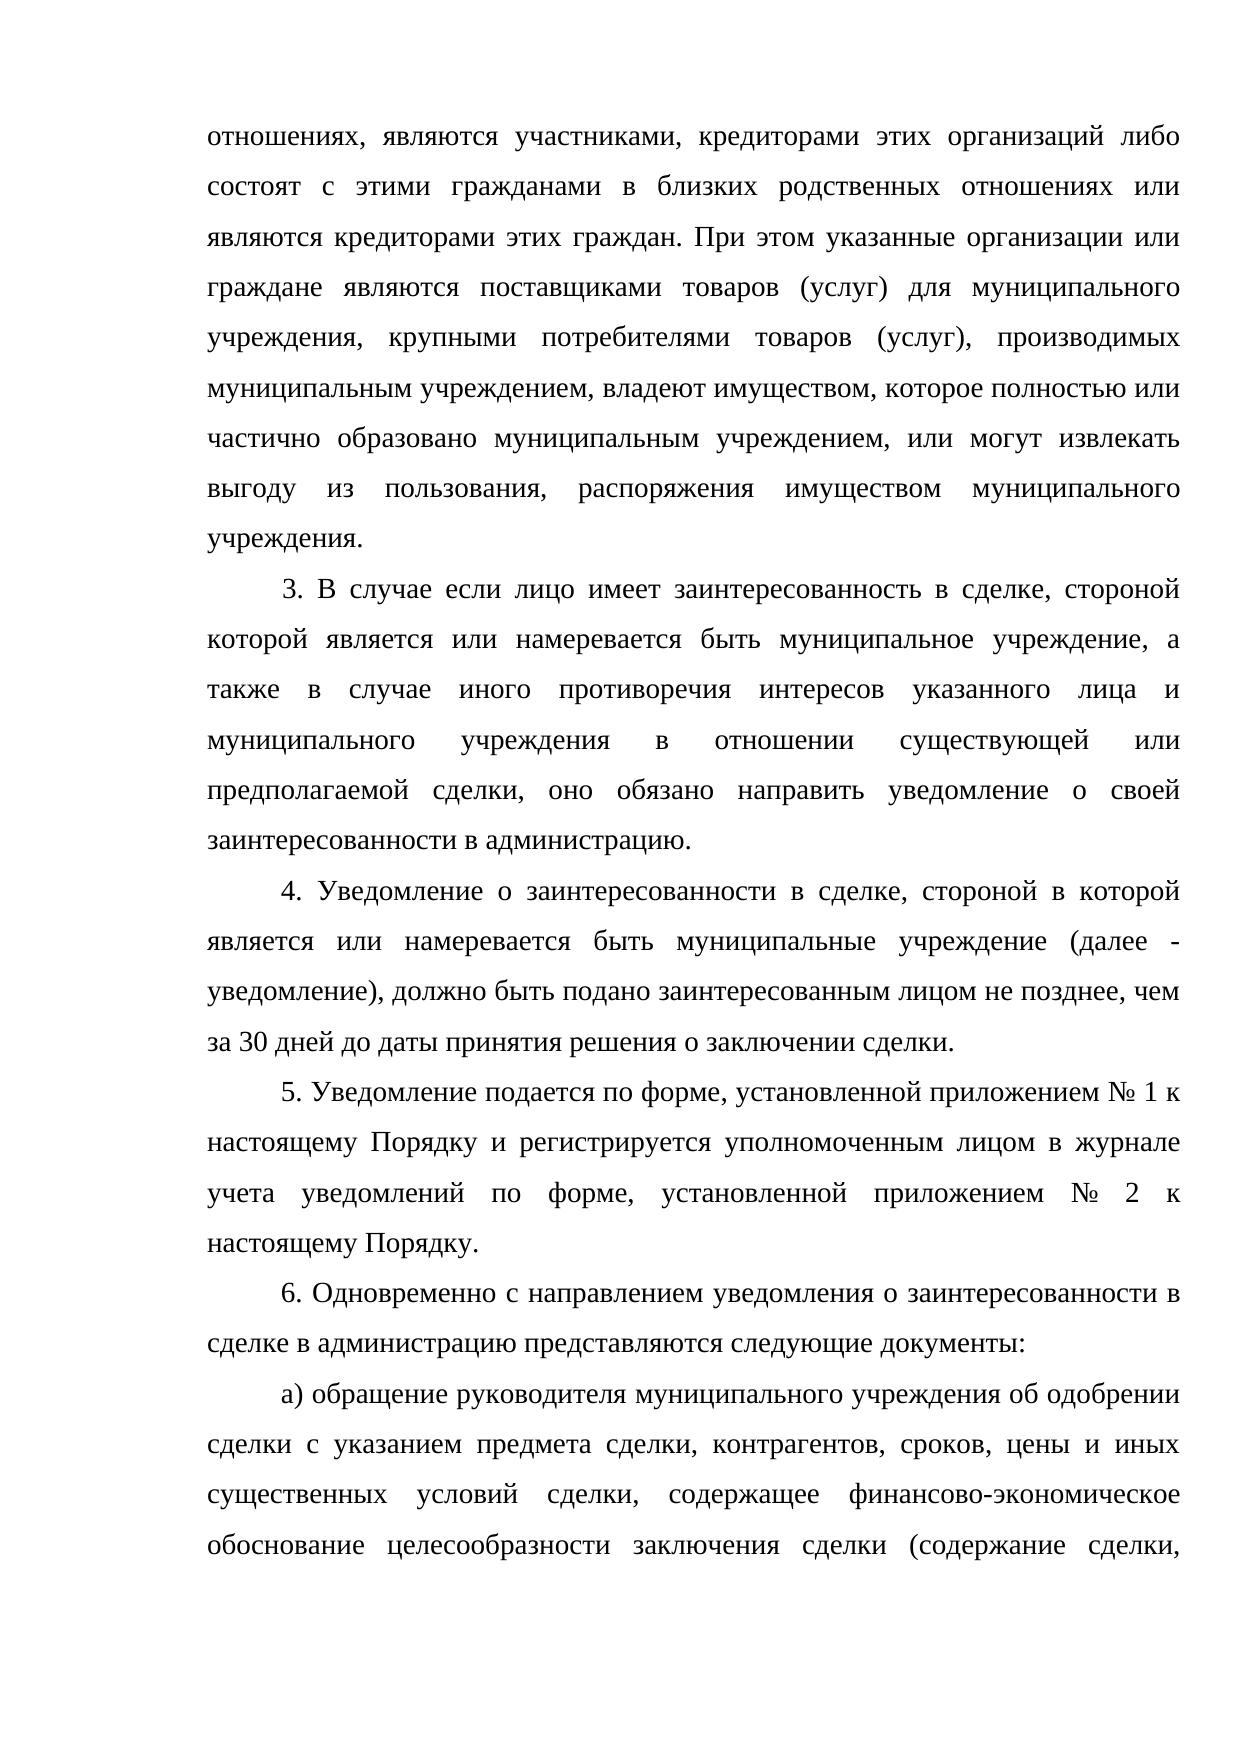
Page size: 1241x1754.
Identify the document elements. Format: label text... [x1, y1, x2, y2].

text 4. Уведомление о заинтересованности в сделке, стороной в которой является или намеревается быть муниципальные учреждение (далее - уведомление), должно быть подано заинтересованным лицом не позднее, чем за 30 дней до даты принятия решения о заключении сделки. [207, 873, 1181, 1057]
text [207, 118, 1181, 554]
text 6. Одновременно с направлением уведомления о заинтересованности в сделке в администрацию представляются следующие документы: [207, 1275, 1181, 1359]
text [207, 1376, 1181, 1560]
text 5. Уведомление подается по форме, установленной приложением № 1 к настоящему Порядку и регистрируется уполномоченным лицом в журнале учета уведомлений по форме, установленной приложением № 2 к настоящему Порядку. [207, 1074, 1181, 1258]
text 3. В случае если лицо имеет заинтересованность в сделке, стороной которой является или намеревается быть муниципальное учреждение, а также в случае иного противоречия интересов указанного лица и муниципального учреждения в отношении существующей или предполагаемой сделки, оно обязано направить уведомление о своей заинтересованности в администрацию. [207, 571, 1181, 856]
